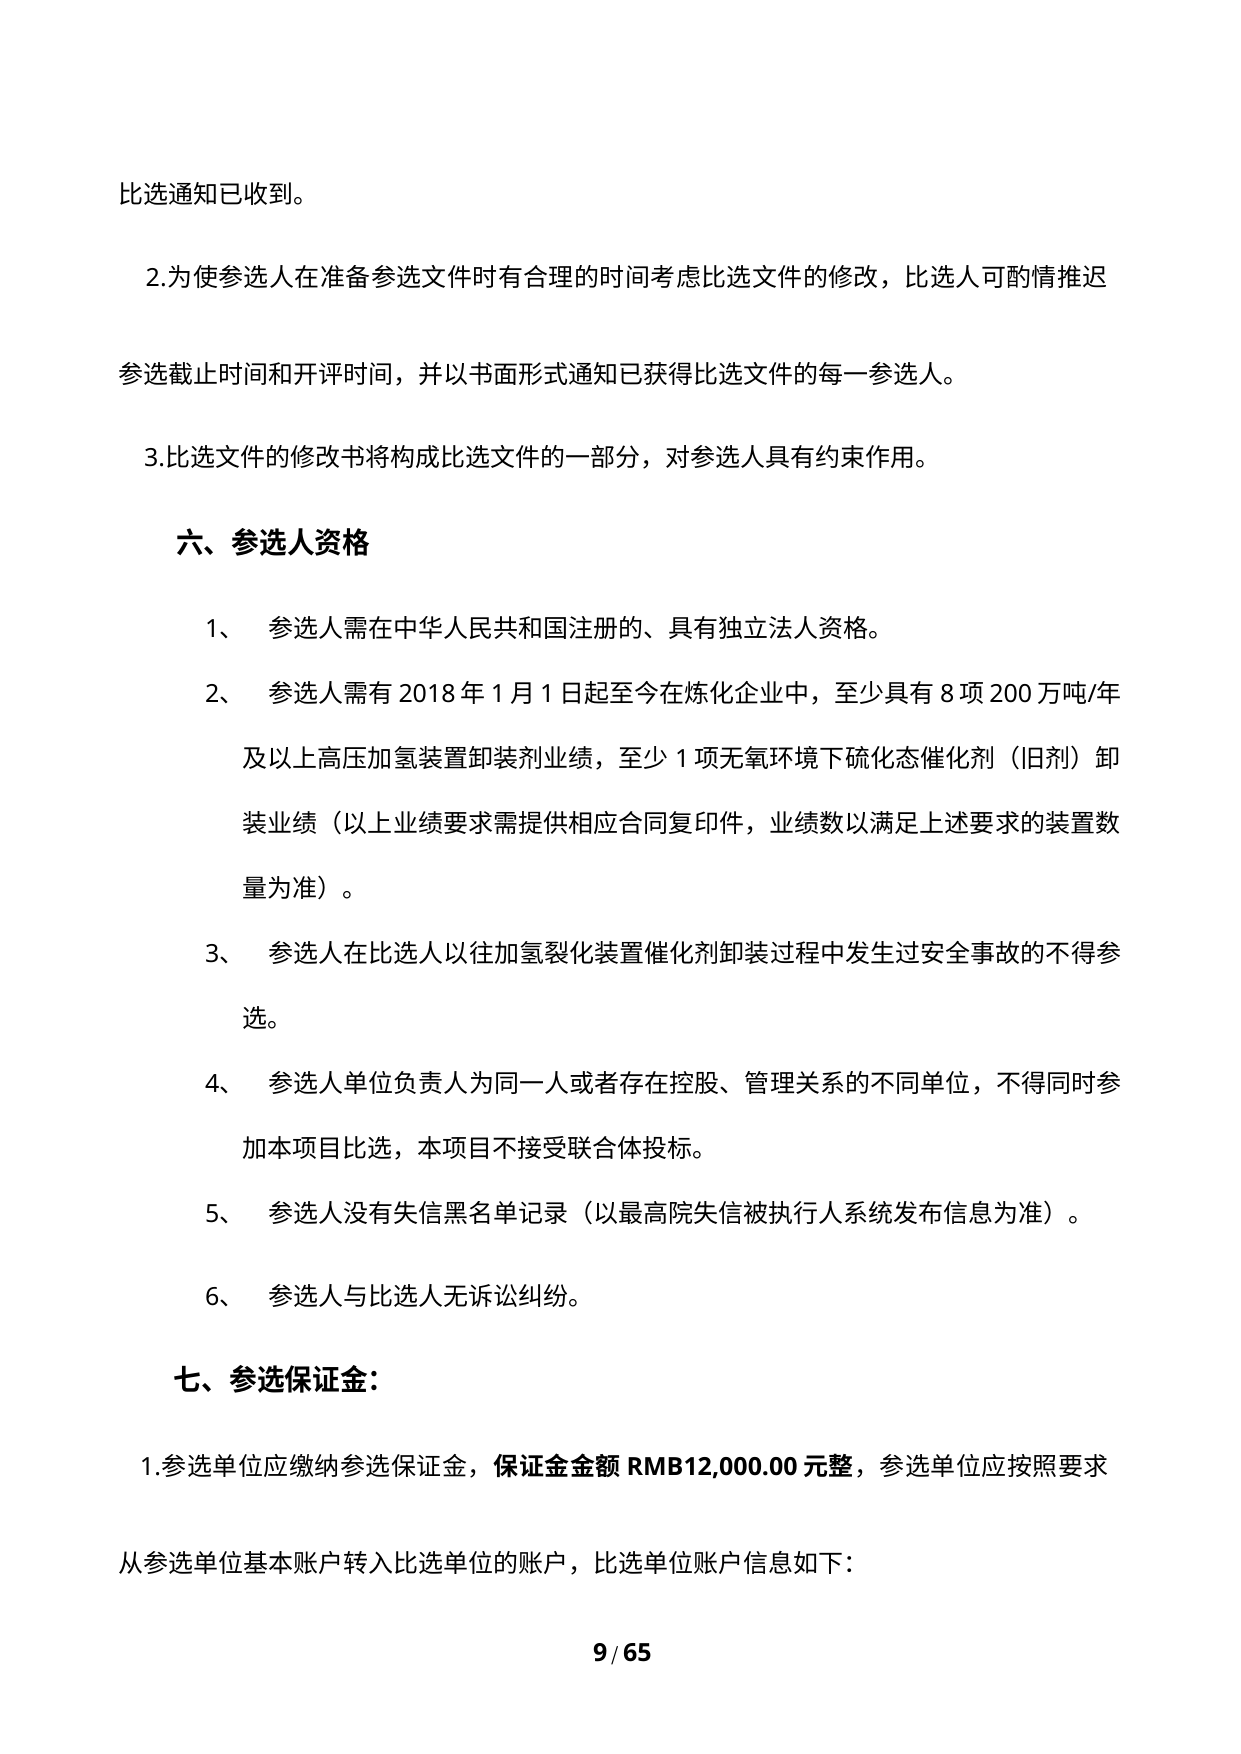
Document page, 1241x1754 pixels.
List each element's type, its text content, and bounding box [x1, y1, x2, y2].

text 1.参选单位应缴纳参选保证金，保证金金额RMB12,000.00元整，参选单位应按照要求从参选单位基本账户转入比选单位的账户，比选单位账户信息如下： [118, 1432, 1109, 1594]
list 参选人单位负责人为同一人或者存在控股、管理关系的不同单位，不得同时参加本项目比选，本项目不接受联合体投标。 [205, 1049, 1122, 1179]
list 参选人在比选人以往加氢裂化装置催化剂卸装过程中发生过安全事故的不得参选。 [205, 919, 1122, 1049]
text 七、参选保证金： [118, 1346, 1109, 1411]
list 参选人没有失信黑名单记录（以最高院失信被执行人系统发布信息为准）。 [205, 1179, 1122, 1244]
list 参选人需有2018年1月1日起至今在炼化企业中，至少具有8项200万吨/年及以上高压加氢装置卸装剂业绩，至少1项无氧环境下硫化态催化剂（旧剂）卸装业绩（以上业绩要求需提供相应合同复印件，业绩数以满足上述要求的装置数量为准）。 [205, 659, 1122, 919]
list 参选人需在中华人民共和国注册的、具有独立法人资格。 [205, 594, 1122, 659]
text 3.比选文件的修改书将构成比选文件的一部分，对参选人具有约束作用。 [118, 423, 1109, 488]
text 2.为使参选人在准备参选文件时有合理的时间考虑比选文件的修改，比选人可酌情推迟参选截止时间和开评时间，并以书面形式通知已获得比选文件的每一参选人。 [118, 243, 1109, 405]
text 六、参选人资格 [118, 508, 1122, 573]
list 参选人与比选人无诉讼纠纷。 [205, 1262, 1122, 1327]
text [118, 160, 1109, 225]
